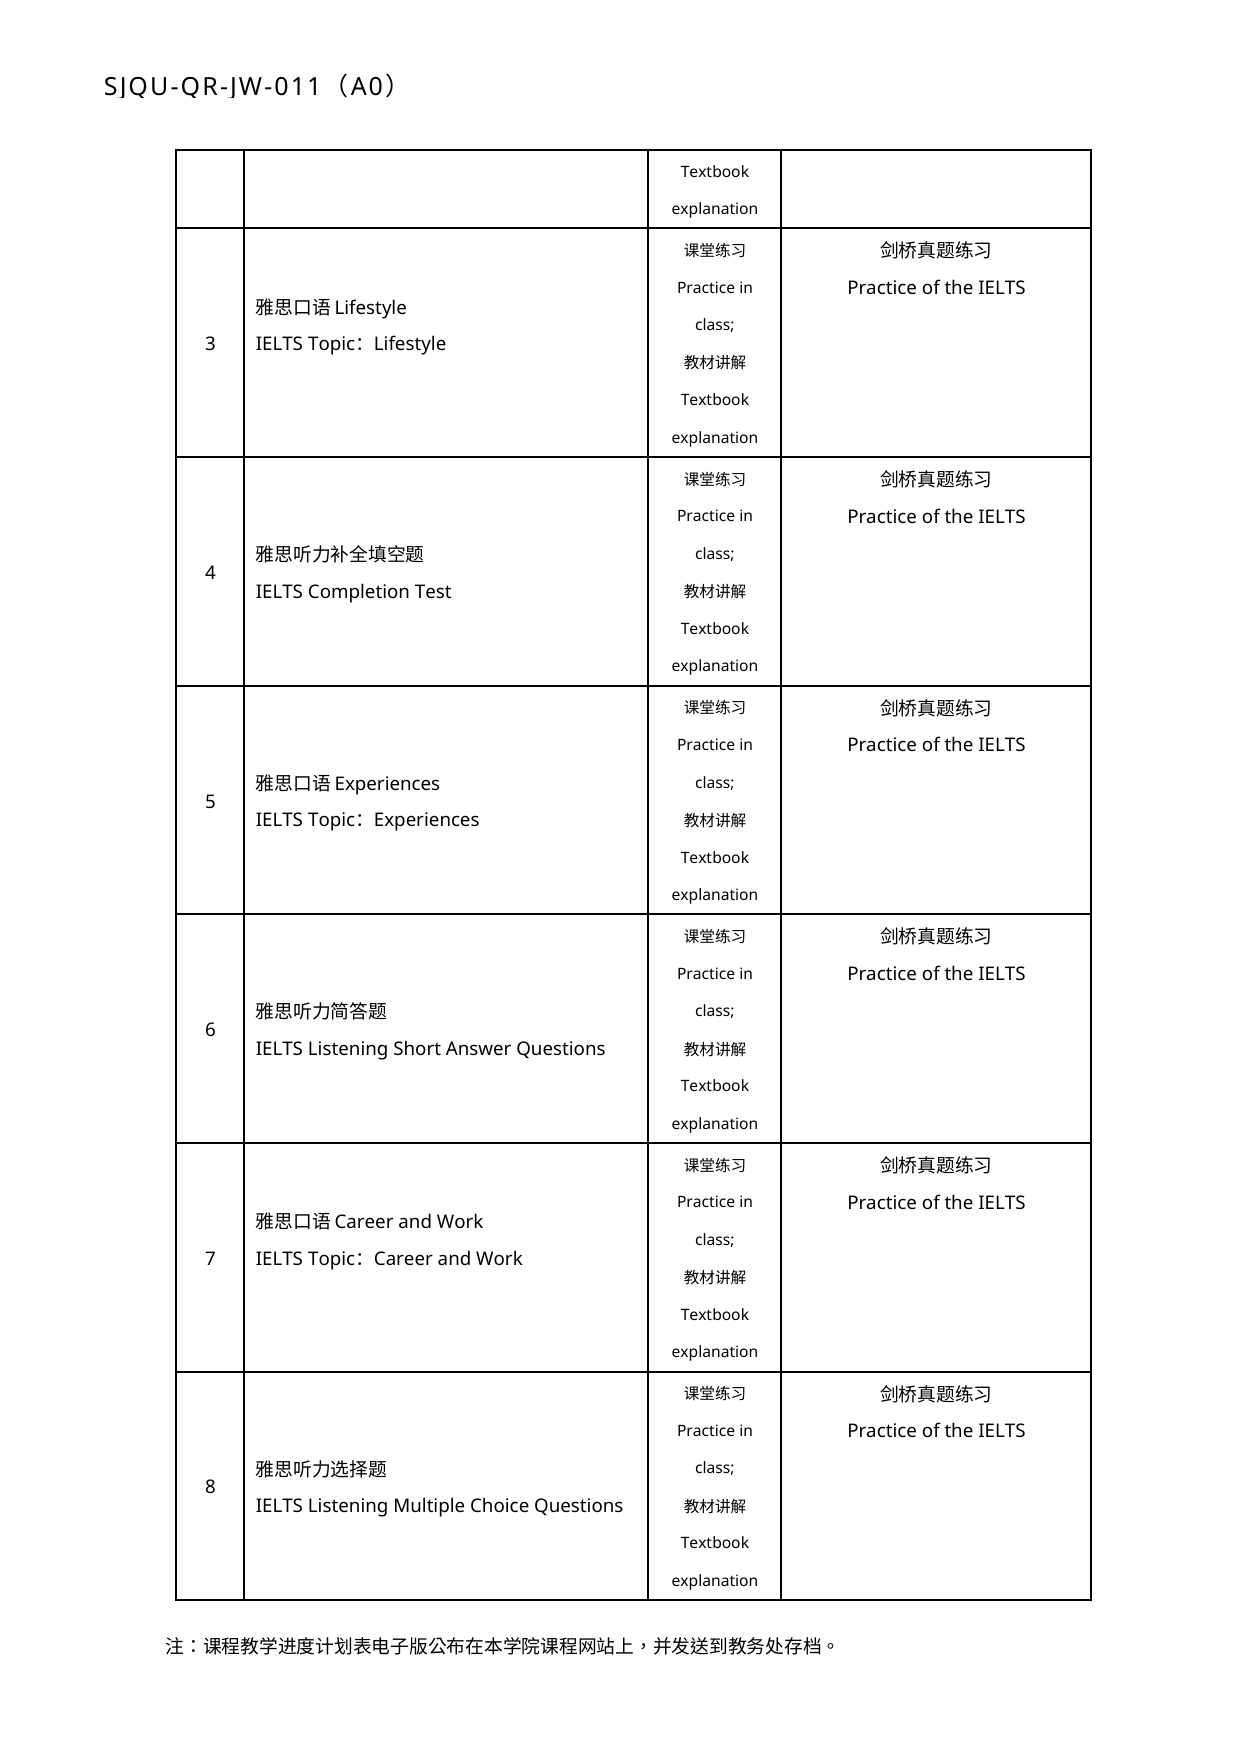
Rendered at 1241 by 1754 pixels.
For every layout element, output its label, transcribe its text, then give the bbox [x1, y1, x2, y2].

table_cell 6 [177, 915, 243, 1142]
table_cell 雅思听力选择题 IELTS Listening Multiple Choice Questions [245, 1373, 647, 1599]
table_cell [782, 151, 1090, 227]
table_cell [245, 151, 647, 227]
table_cell 雅思口语Lifestyle IELTS Topic：Lifestyle [245, 229, 647, 456]
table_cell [649, 151, 780, 227]
table_cell 课堂练习 Practice in class; 教材讲解Textbook explanation [649, 915, 780, 1142]
table_cell 课堂练习 Practice in class; 教材讲解Textbook explanation [649, 687, 780, 913]
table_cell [649, 229, 780, 456]
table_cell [782, 1373, 1090, 1599]
table_cell 雅思听力简答题 IELTS Listening Short Answer Questions [245, 915, 647, 1142]
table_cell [649, 1373, 780, 1599]
table_cell 课堂练习 Practice in class; 教材讲解Textbook explanation [649, 458, 780, 684]
table_cell 8 [177, 1373, 243, 1599]
table_cell 剑桥真题练习 Practice of the IELTS [782, 229, 1090, 456]
table_cell 4 [177, 458, 243, 684]
table_cell 2 [177, 151, 243, 227]
table_cell 3 [177, 229, 243, 456]
table_cell 5 [177, 687, 243, 913]
table_cell 剑桥真题练习 Practice of the IELTS [782, 1144, 1090, 1371]
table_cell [649, 1144, 780, 1371]
table_cell 雅思口语Career and Work IELTS Topic：Career and Work [245, 1144, 647, 1371]
table_cell 雅思口语Experiences IELTS Topic：Experiences [245, 687, 647, 913]
table_cell 剑桥真题练习 Practice of the IELTS [782, 915, 1090, 1142]
table_cell 雅思听力补全填空题 IELTS Completion Test [245, 458, 647, 684]
table_cell 剑桥真题练习 Practice of the IELTS [782, 687, 1090, 913]
table_cell 7 [177, 1144, 243, 1371]
table_cell 剑桥真题练习 Practice of the IELTS [782, 458, 1090, 684]
